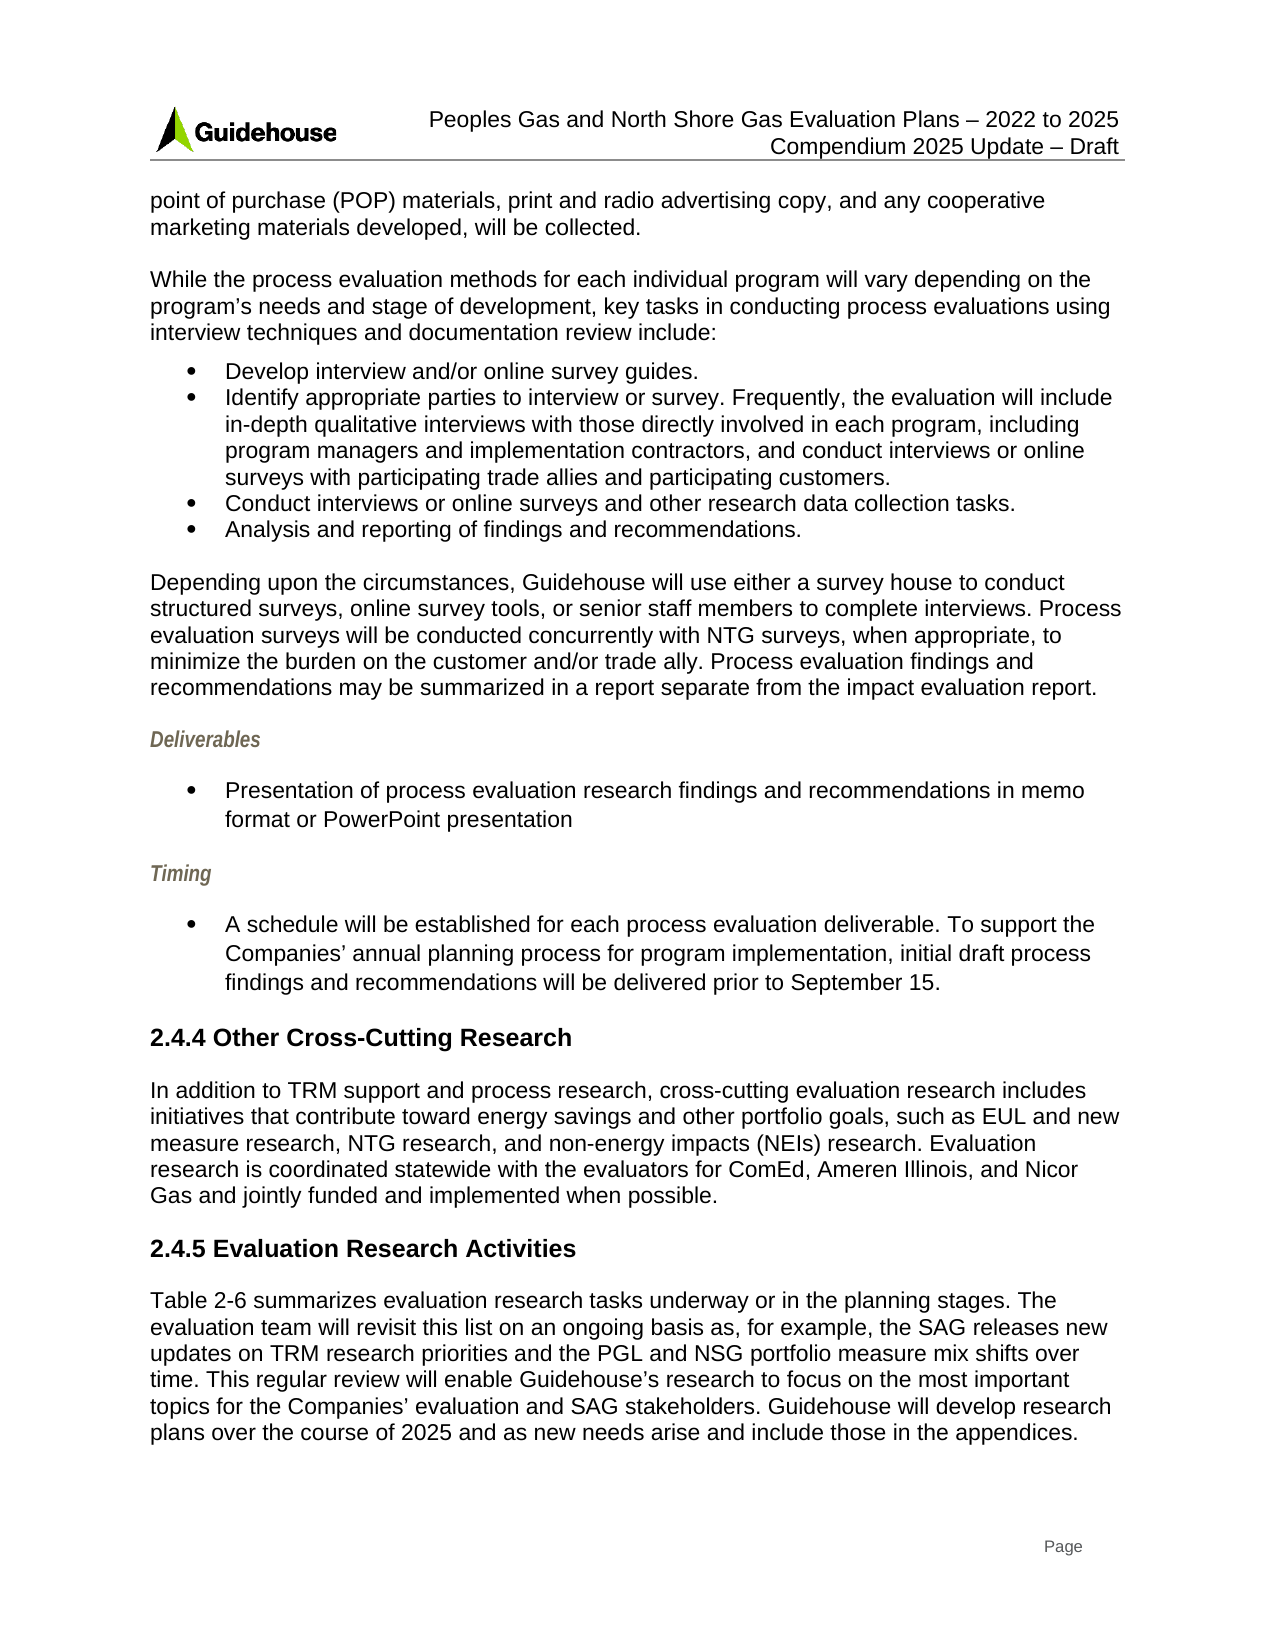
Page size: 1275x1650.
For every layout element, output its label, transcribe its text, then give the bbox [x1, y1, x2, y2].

picture [156, 106, 337, 152]
subtitle Timing [150, 860, 1125, 886]
list Develop interview and/or online survey guides. [187, 358, 1125, 384]
subtitle Evaluation Research Activities [150, 1234, 1125, 1262]
text In addition to TRM support and process research, cross-cutting evaluation research includes initiatives that contribute toward energy savings and other portfolio goals, such as EUL and new measure research, NTG research, and non-energy impacts (NEIs) research. Evaluation research is coordinated statewide with the evaluators for ComEd, Ameren Illinois, and Nicor Gas and jointly funded and implemented when possible. [150, 1077, 1125, 1209]
list Conduct interviews or online surveys and other research data collection tasks. [187, 490, 1125, 516]
text While the process evaluation methods for each individual program will vary depending on the program’s needs and stage of development, key tasks in conducting process evaluations using interview techniques and documentation review include: [150, 266, 1125, 346]
list A schedule will be established for each process evaluation deliverable. To support the Companies’ annual planning process for program implementation, initial draft process findings and recommendations will be delivered prior to September 15. [187, 911, 1125, 996]
list Identify appropriate parties to interview or survey. Frequently, the evaluation will include in-depth qualitative interviews with those directly involved in each program, including program managers and implementation contractors, and conduct interviews or online surveys with participating trade allies and participating customers. [187, 384, 1125, 490]
list Analysis and reporting of findings and recommendations. [187, 516, 1125, 542]
text Depending upon the circumstances, Guidehouse will use either a survey house to conduct structured surveys, online survey tools, or senior staff members to complete interviews. Process evaluation surveys will be conducted concurrently with NTG surveys, when appropriate, to minimize the burden on the customer and/or trade ally. Process evaluation findings and recommendations may be summarized in a report separate from the impact evaluation report. [150, 569, 1125, 701]
subtitle Other Cross-Cutting Research [150, 1023, 1125, 1052]
subtitle Deliverables [150, 726, 1125, 752]
text Table 2-6 summarizes evaluation research tasks underway or in the planning stages. The evaluation team will revisit this list on an ongoing basis as, for example, the SAG releases new updates on TRM research priorities and the PGL and NSG portfolio measure mix shifts over time. This regular review will enable Guidehouse’s research to focus on the most important topics for the Companies’ evaluation and SAG stakeholders. Guidehouse will develop research plans over the course of 2025 and as new needs arise and include those in the appendices. [150, 1287, 1125, 1446]
list Presentation of process evaluation research findings and recommendations in memo format or PowerPoint presentation [187, 777, 1125, 832]
